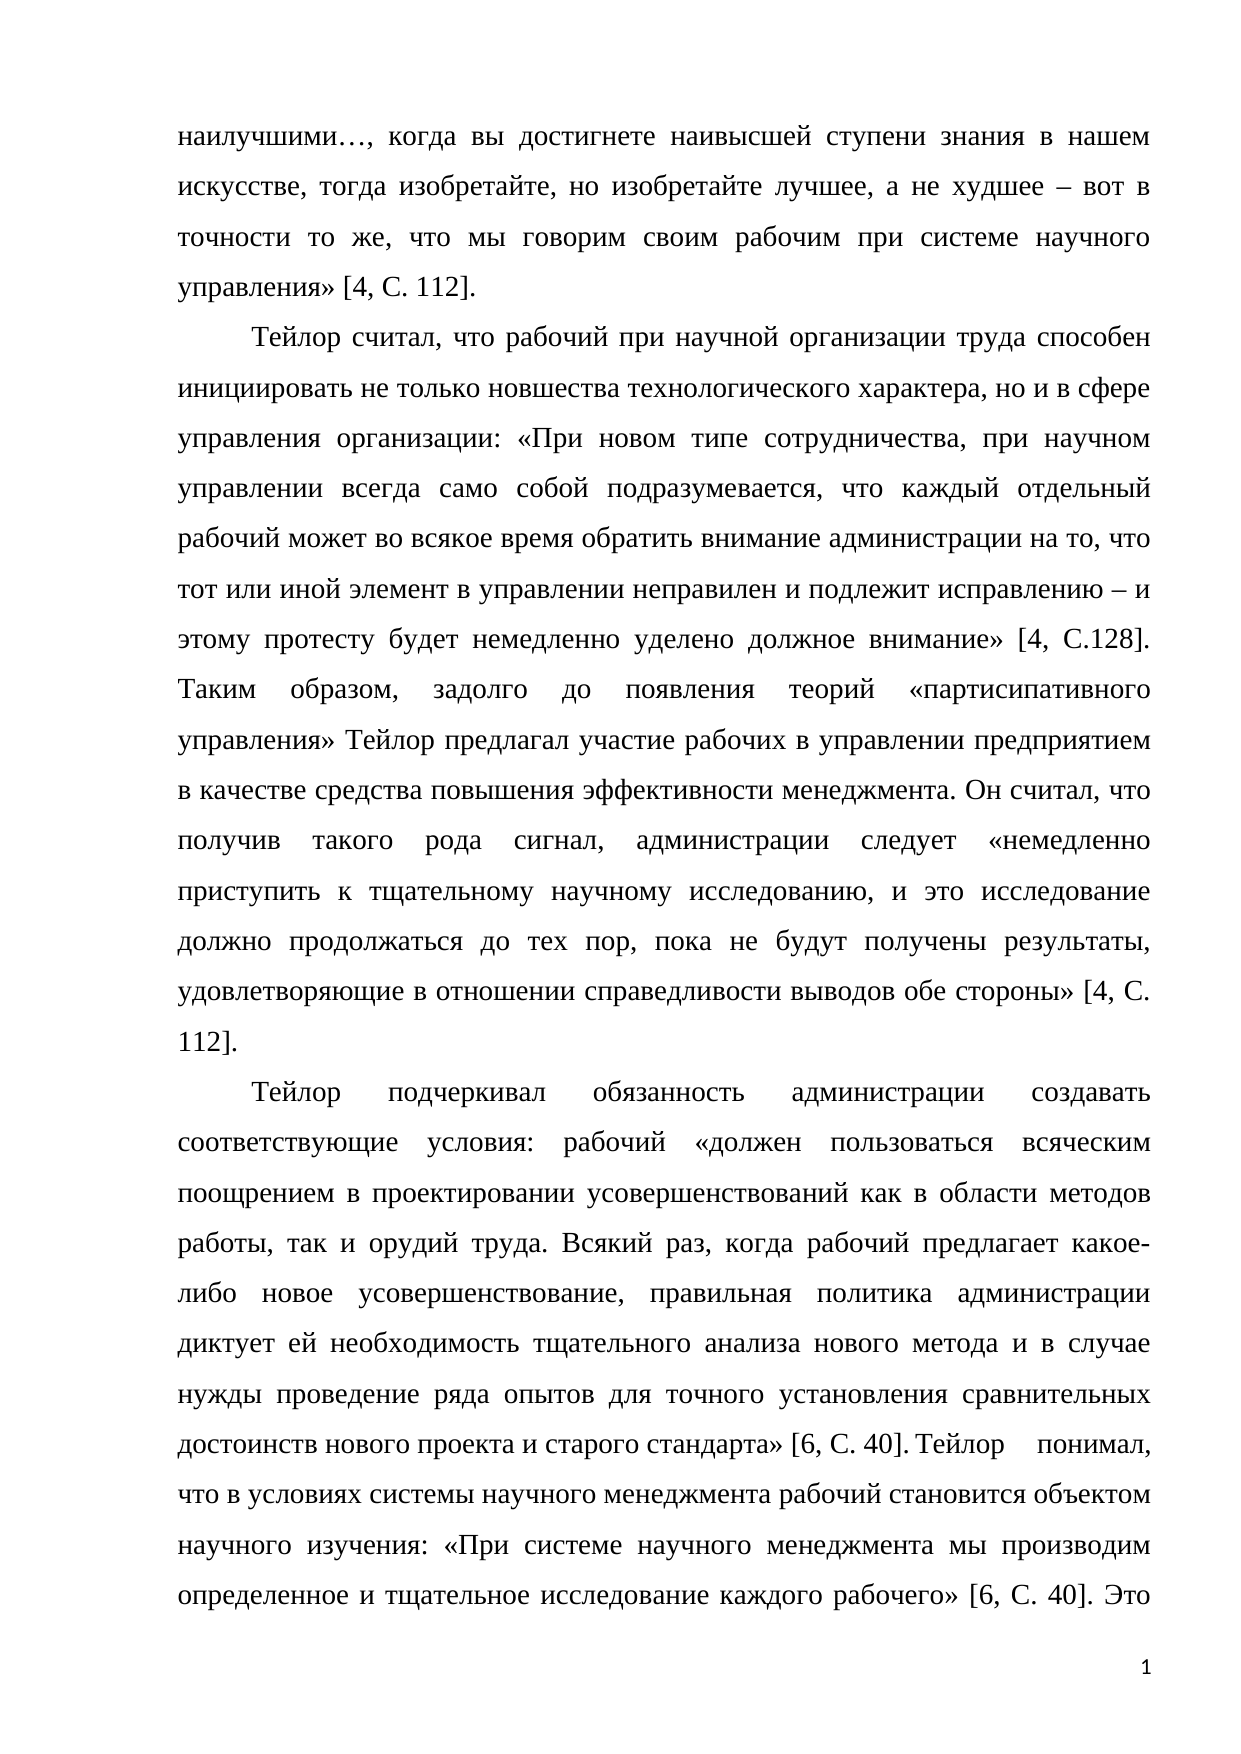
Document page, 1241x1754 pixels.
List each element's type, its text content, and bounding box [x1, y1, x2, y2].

text Тейлор считал, что рабочий при научной организации труда способен инициировать не только новшества технологического характера, но и в сфере управления организации: «При новом типе сотрудничества, при научном управлении всегда само собой подразумевается, что каждый отдельный рабочий может во всякое время обратить внимание администрации на то, что тот или иной элемент в управлении неправилен и подлежит исправлению – и этому протесту будет немедленно уделено должное внимание» [4, С.128]. Таким образом, задолго до появления теорий «партисипативного управления» Тейлор предлагал участие рабочих в управлении предприятием в качестве средства повышения эффективности менеджмента. Он считал, что получив такого рода сигнал, администрации следует «немедленно приступить к тщательному научному исследованию, и это исследование должно продолжаться до тех пор, пока не будут получены результаты, удовлетворяющие в отношении справедливости выводов обе стороны» [4, С. 112]. [177, 319, 1152, 1057]
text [177, 1074, 1152, 1611]
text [177, 118, 1152, 303]
